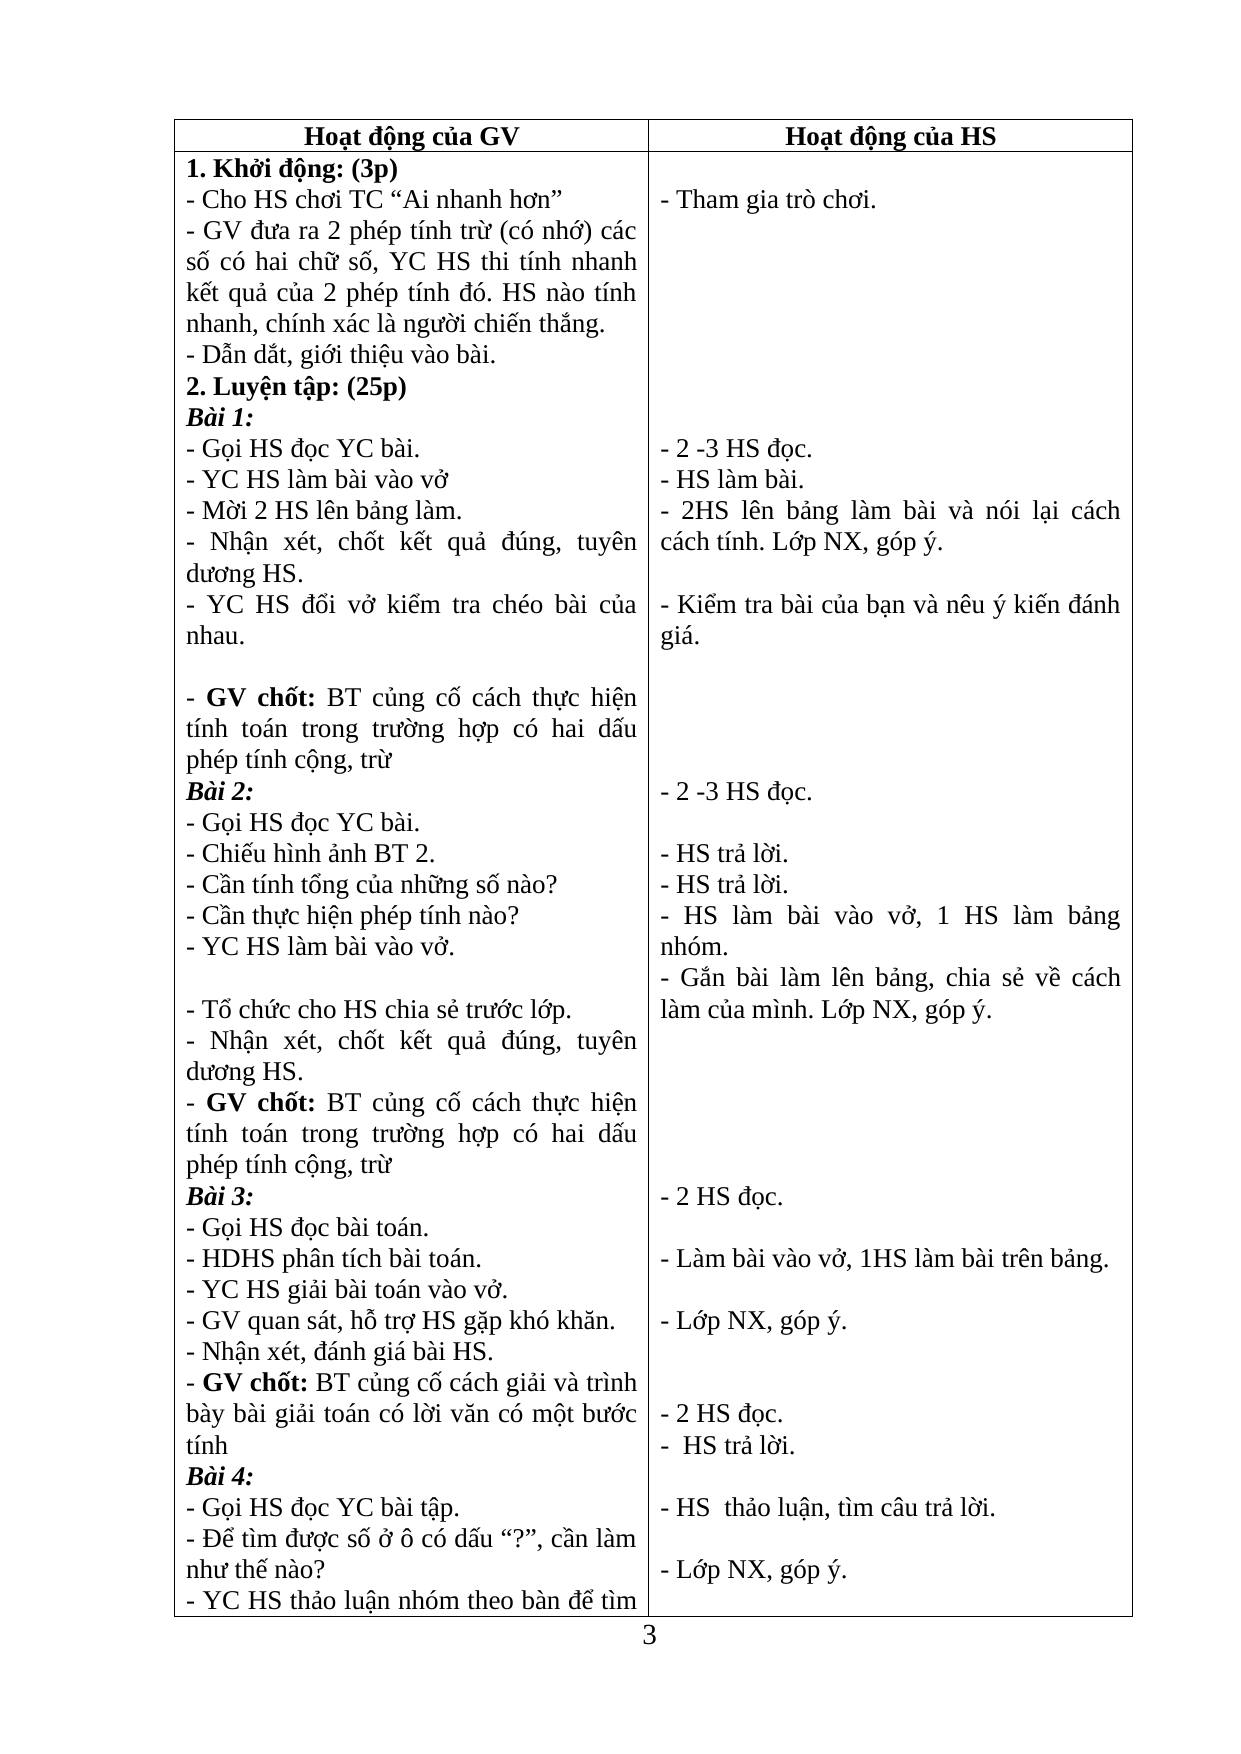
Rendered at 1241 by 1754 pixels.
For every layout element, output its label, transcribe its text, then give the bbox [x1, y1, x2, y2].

table_cell Hoạt động của HS [649, 120, 1132, 151]
table_cell Hoạt động của GV [175, 120, 648, 151]
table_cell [649, 152, 1132, 1616]
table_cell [175, 152, 648, 1616]
